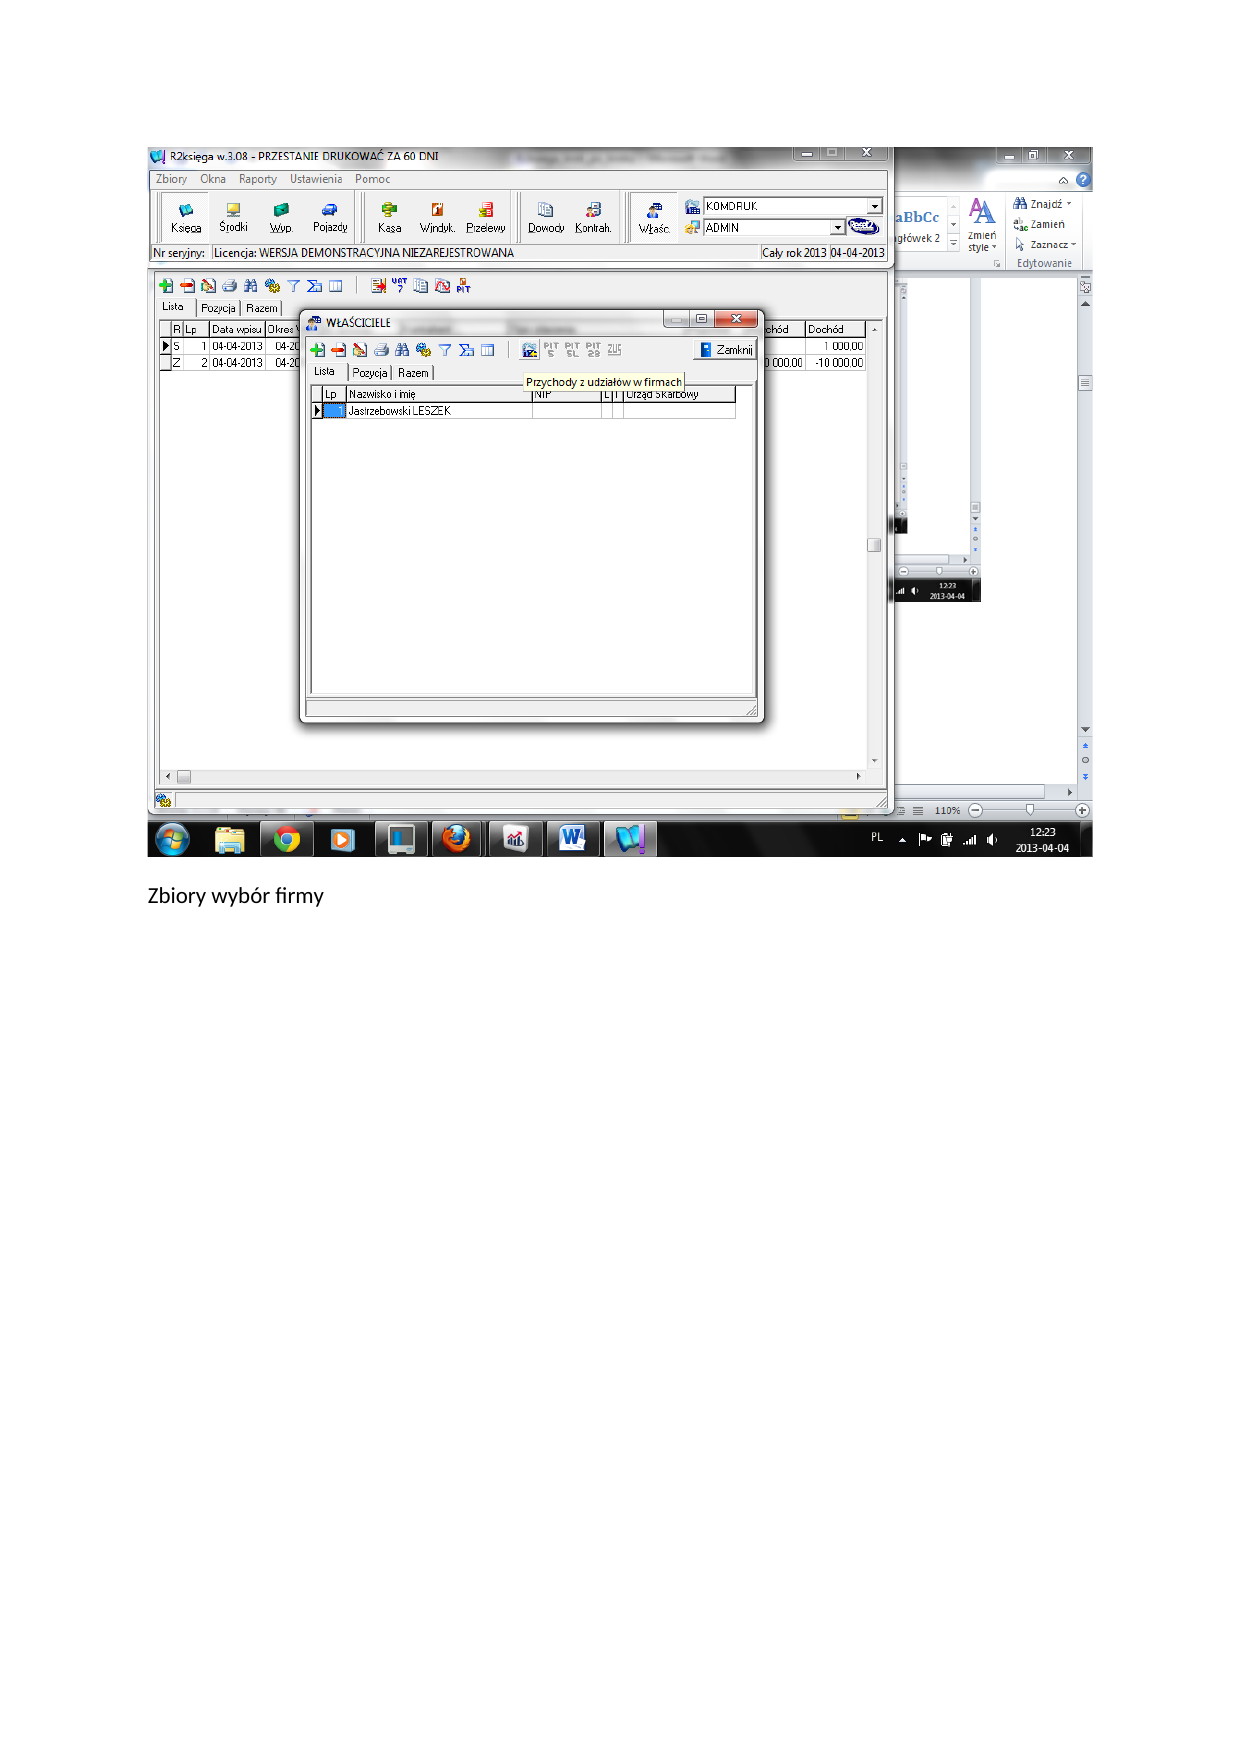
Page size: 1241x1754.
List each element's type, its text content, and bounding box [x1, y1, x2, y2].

text Zbiory wybór firmy [148, 881, 1093, 909]
picture [147, 147, 1093, 857]
